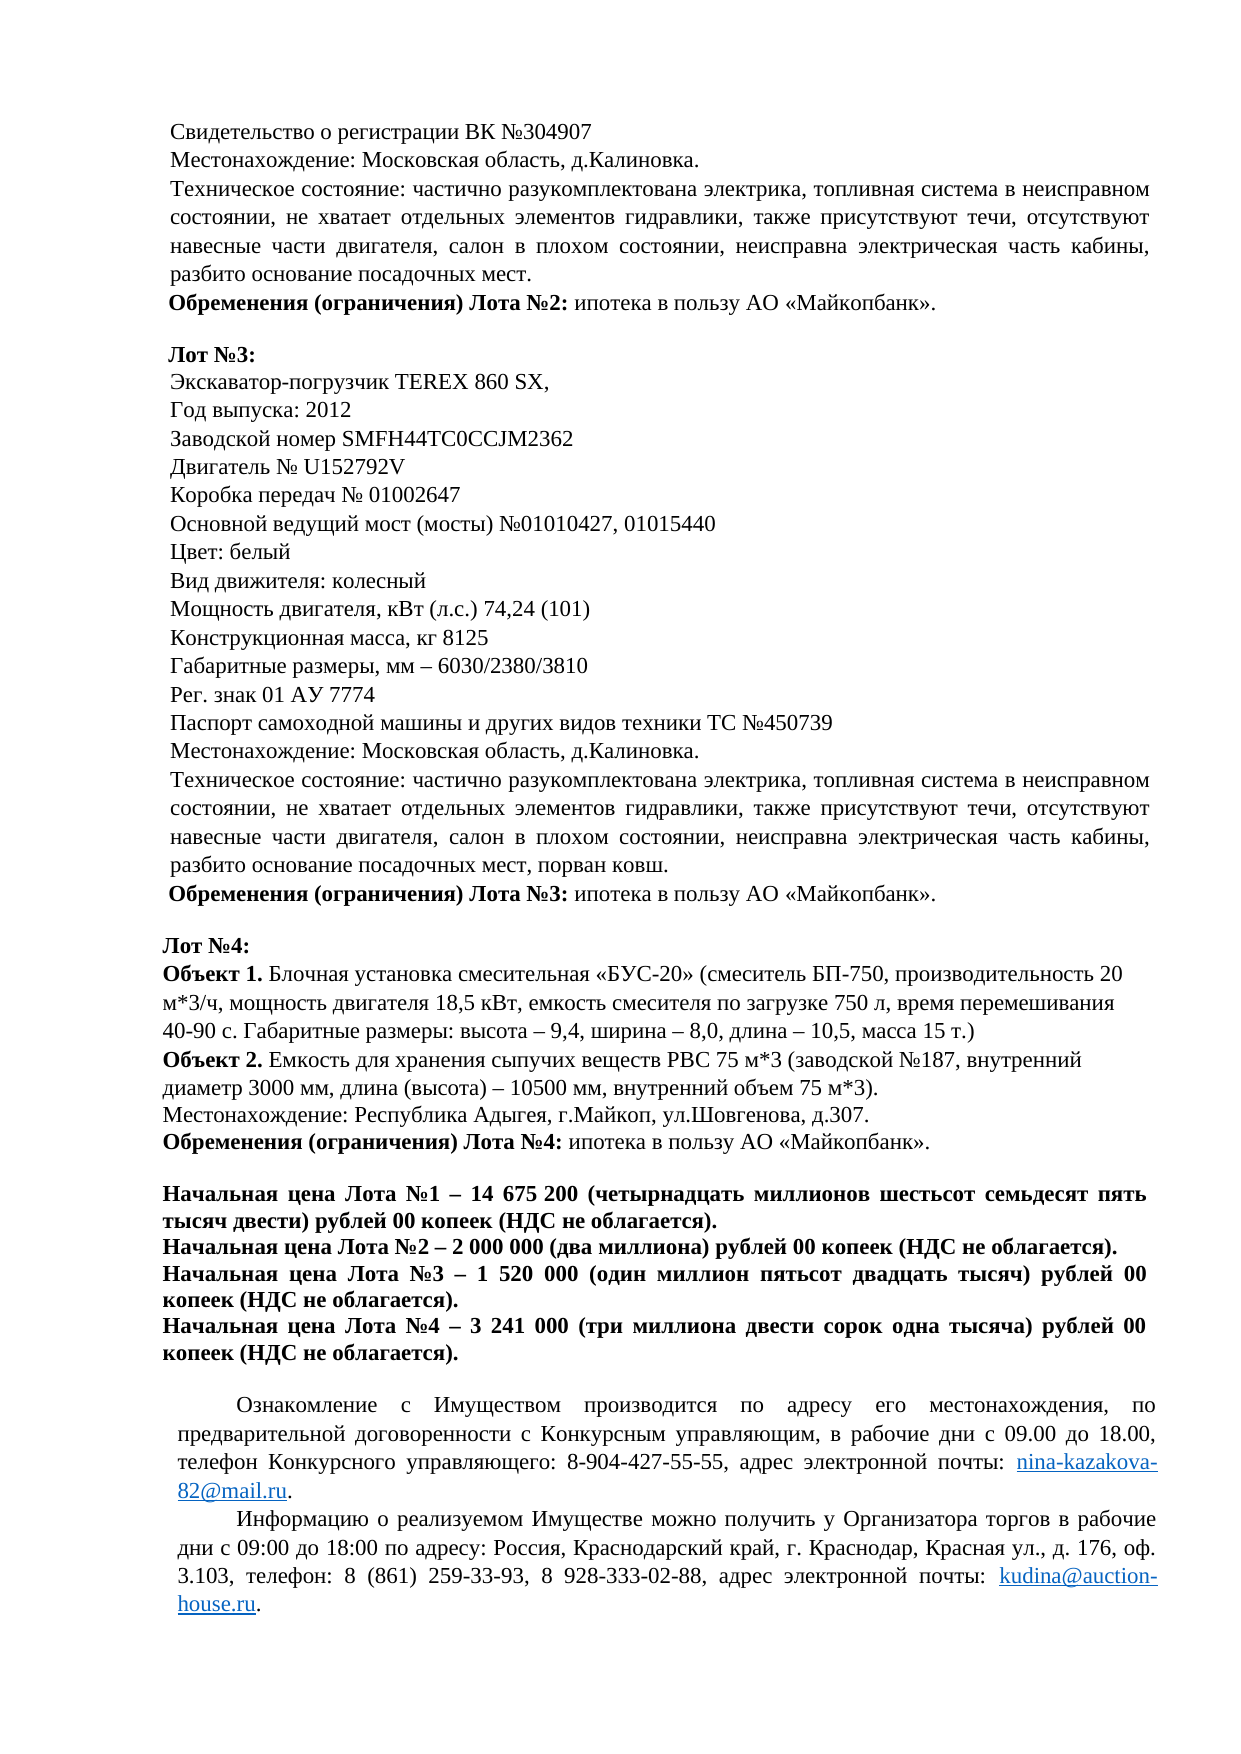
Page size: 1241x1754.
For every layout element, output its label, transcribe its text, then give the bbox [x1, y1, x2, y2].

text Лот №3: [162, 341, 1147, 368]
text Обременения (ограничения) Лота №3: ипотека в пользу АО «Майкопбанк». [162, 880, 1147, 906]
text Техническое состояние: частично разукомплектована электрика, топливная система в неисправном состоянии, не хватает отдельных элементов гидравлики, также присутствуют течи, отсутствуют навесные части двигателя, салон в плохом состоянии, неисправна электрическая часть кабины, разбито основание посадочных мест, порван ковш. [170, 766, 1152, 878]
text Вид движителя: колесный [170, 567, 1152, 593]
text Экскаватор-погрузчик TEREX 860 SX, [170, 368, 1152, 394]
text Паспорт самоходной машины и других видов техники ТС №450739 [170, 709, 1152, 735]
text Начальная цена Лота №2 – 2 000 000 (два миллиона) рублей 00 копеек (НДС не облагается). [162, 1233, 1147, 1259]
text Объект 2. Емкость для хранения сыпучих веществ РВС 75 м*3 (заводской №187, внутренний диаметр 3000 мм, длина (высота) – 10500 мм, внутренний объем 75 м*3). [162, 1044, 1152, 1101]
text Начальная цена Лота №1 – 14 675 200 (четырнадцать миллионов шестьсот семьдесят пять тысяч двести) рублей 00 копеек (НДС не облагается). [498, 1207, 1147, 1233]
text Основной ведущий мост (мосты) №01010427, 01015440 [170, 510, 1152, 536]
text Местонахождение: Московская область, д.Калиновка. [170, 147, 1152, 173]
text Коробка передач № 01002647 [170, 482, 1152, 508]
text Габаритные размеры, мм – 6030/2380/3810 [170, 652, 1152, 678]
text Обременения (ограничения) Лота №2: ипотека в пользу АО «Майкопбанк». [162, 289, 1147, 315]
text Год выпуска: 2012 [170, 396, 1152, 423]
text Конструкционная масса, кг 8125 [170, 624, 1152, 650]
text Обременения (ограничения) Лота №4: ипотека в пользу АО «Майкопбанк». [162, 1128, 1147, 1154]
text Мощность двигателя, кВт (л.с.) 74,24 (101) [170, 595, 1152, 622]
text Цвет: белый [170, 538, 1152, 565]
text Начальная цена Лота №3 – 1 520 000 (один миллион пятьсот двадцать тысяч) рублей 00 копеек (НДС не облагается). [162, 1259, 1147, 1312]
text Техническое состояние: частично разукомплектована электрика, топливная система в неисправном состоянии, не хватает отдельных элементов гидравлики, также присутствуют течи, отсутствуют навесные части двигателя, салон в плохом состоянии, неисправна электрическая часть кабины, разбито основание посадочных мест. [170, 175, 1152, 287]
text Двигатель № U152792V [170, 453, 1152, 479]
text Свидетельство о регистрации ВК №304907 [170, 118, 1152, 144]
list Информацию о реализуемом Имуществе можно получить у Организатора торгов в рабочие дни с 09:00 до 18:00 по адресу: Россия, Краснодарский край, г. Краснодар, Красная ул., д. 176, оф. 3.103, телефон: 8 (861) 259-33-93, 8 928-333-02-88, адрес электронной почты: kudina@auction-house.ru. [177, 1505, 1158, 1617]
text Лот №4: [162, 932, 1147, 959]
text Местонахождение: Республика Адыгея, г.Майкоп, ул.Шовгенова, д.307. [162, 1101, 1147, 1128]
text Местонахождение: Московская область, д.Калиновка. [170, 737, 1152, 764]
list Ознакомление с Имуществом производится по адресу его местонахождения, по предварительной договоренности с Конкурсным управляющим, в рабочие дни с 09.00 до 18.00, телефон Конкурсного управляющего: 8-904-427-55-55, адрес электронной почты: nina-kazakova-82@mail.ru. [177, 1391, 1158, 1503]
text Начальная цена Лота №4 – 3 241 000 (три миллиона двести сорок одна тысяча) рублей 00 копеек (НДС не облагается). [162, 1312, 1147, 1365]
text Заводской номер SMFH44TC0CCJM2362 [170, 425, 1152, 451]
text Рег. знак 01 АУ 7774 [170, 681, 1152, 707]
text Объект 1. Блочная установка смесительная «БУС-20» (смеситель БП-750, производительность 20 м*3/ч, мощность двигателя 18,5 кВт, емкость смесителя по загрузке 750 л, время перемешивания 40-90 с. Габаритные размеры: высота – 9,4, ширина – 8,0, длина – 10,5, масса 15 т.) [162, 959, 1152, 1044]
